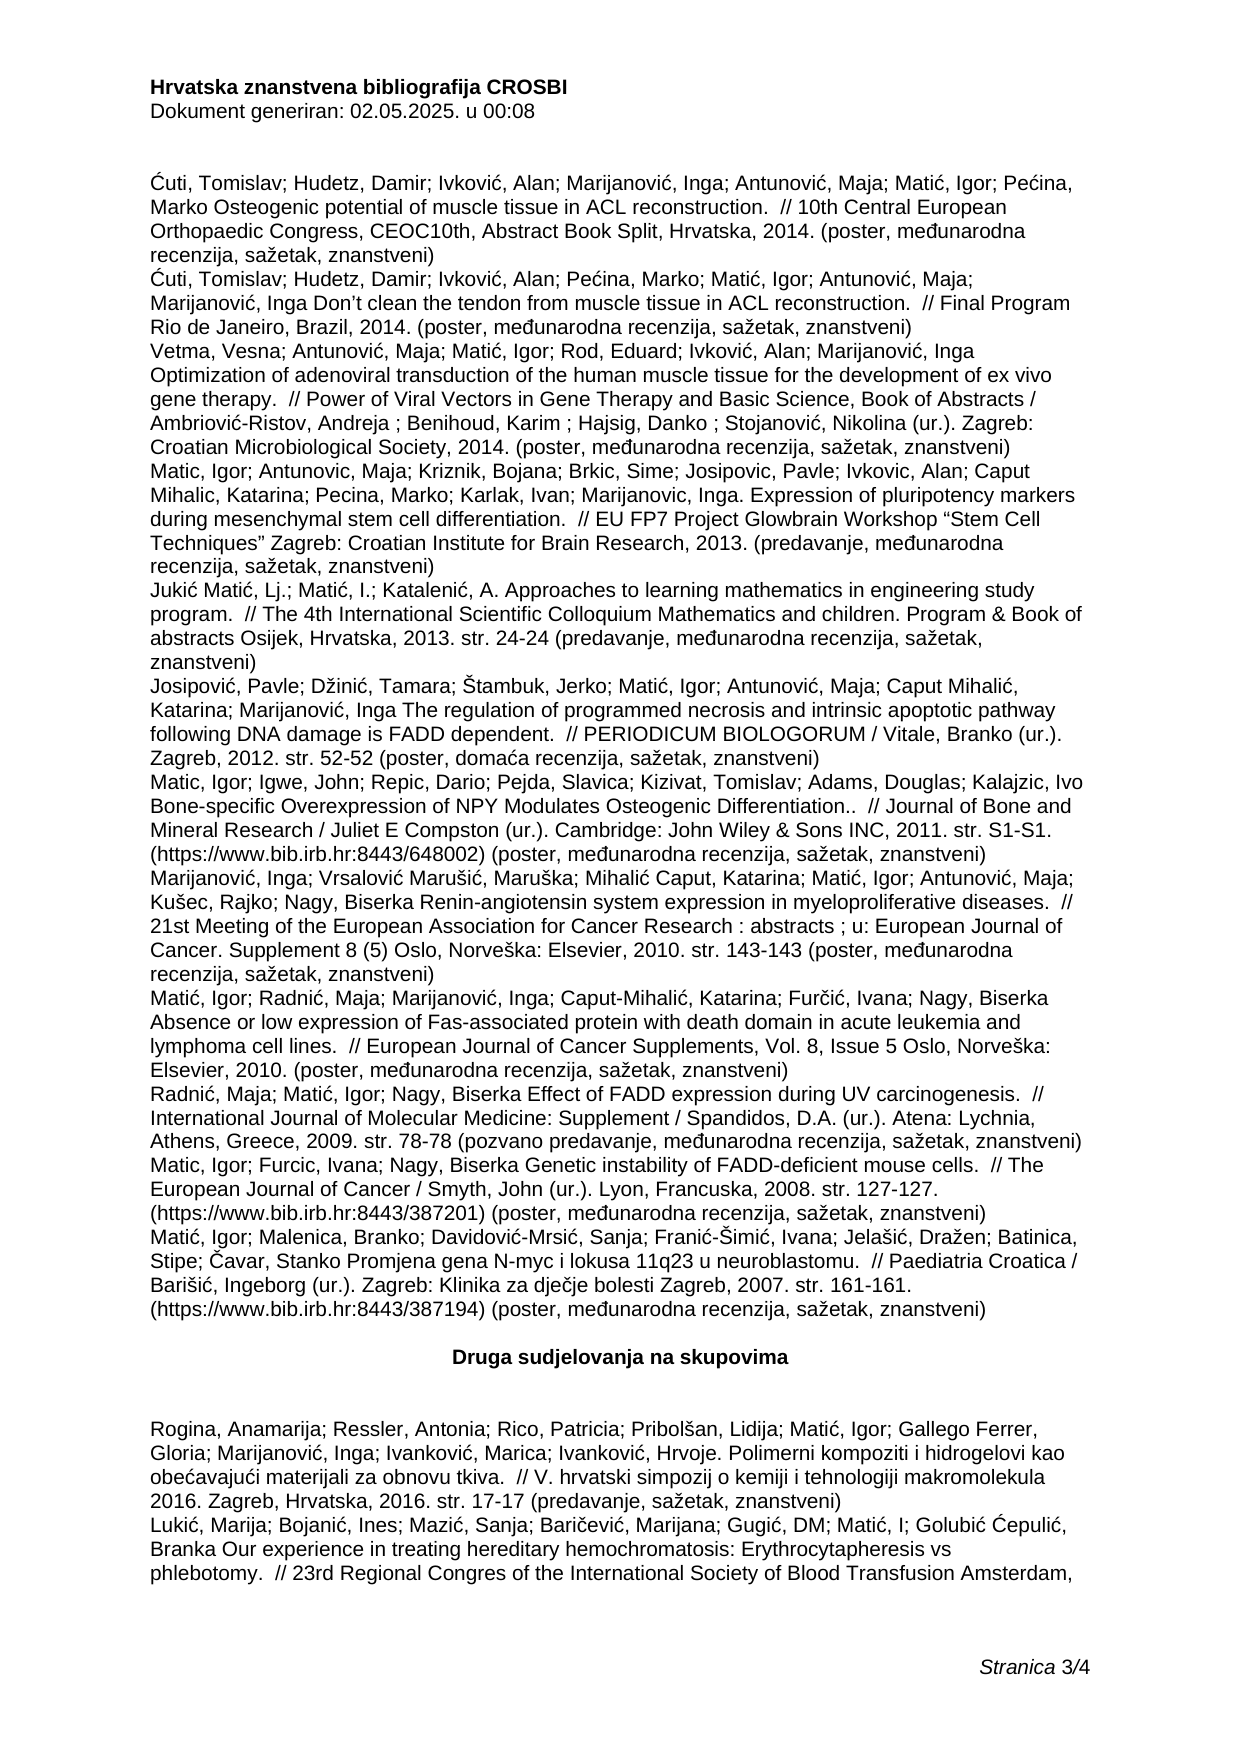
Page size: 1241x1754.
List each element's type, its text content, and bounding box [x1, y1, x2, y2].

text Radnić, Maja; Matić, Igor; Nagy, Biserka [150, 1081, 1090, 1153]
text Matić, Igor; Malenica, Branko; Davidović-Mrsić, Sanja; Franić-Šimić, Ivana; Jelašić, Dražen; Batinica, Stipe; Čavar, Stanko [150, 1225, 1090, 1321]
text Vetma, Vesna; Antunović, Maja; Matić, Igor; Rod, Eduard; Ivković, Alan; Marijanović, Inga [150, 339, 1090, 458]
text Jukić Matić, Lj.; Matić, I.; Katalenić, A. [150, 578, 1090, 674]
subtitle Druga sudjelovanja na skupovima [150, 1345, 1090, 1369]
text Matic, Igor; Furcic, Ivana; Nagy, Biserka [150, 1153, 1090, 1225]
text Marijanović, Inga; Vrsalović Marušić, Maruška; Mihalić Caput, Katarina; Matić, Igor; Antunović, Maja; Kušec, Rajko; Nagy, Biserka [150, 866, 1090, 986]
text Matic, Igor; Igwe, John; Repic, Dario; Pejda, Slavica; Kizivat, Tomislav; Adams, Douglas; Kalajzic, Ivo [150, 770, 1090, 866]
text Matic, Igor; Antunovic, Maja; Kriznik, Bojana; Brkic, Sime; Josipovic, Pavle; Ivkovic, Alan; Caput Mihalic, Katarina; Pecina, Marko; Karlak, Ivan; Marijanovic, Inga. [150, 458, 1090, 578]
text Ćuti, Tomislav; Hudetz, Damir; Ivković, Alan; Pećina, Marko; Matić, Igor; Antunović, Maja; Marijanović, Inga [150, 267, 1090, 339]
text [150, 1513, 1090, 1584]
text Rogina, Anamarija; Ressler, Antonia; Rico, Patricia; Pribolšan, Lidija; Matić, Igor; Gallego Ferrer, Gloria; Marijanović, Inga; Ivanković, Marica; Ivanković, Hrvoje. [150, 1417, 1090, 1513]
text Matić, Igor; Radnić, Maja; Marijanović, Inga; Caput-Mihalić, Katarina; Furčić, Ivana; Nagy, Biserka [150, 986, 1090, 1081]
text Ćuti, Tomislav; Hudetz, Damir; Ivković, Alan; Marijanović, Inga; Antunović, Maja; Matić, Igor; Pećina, Marko [150, 171, 1090, 267]
text Josipović, Pavle; Džinić, Tamara; Štambuk, Jerko; Matić, Igor; Antunović, Maja; Caput Mihalić, Katarina; Marijanović, Inga [150, 674, 1090, 770]
